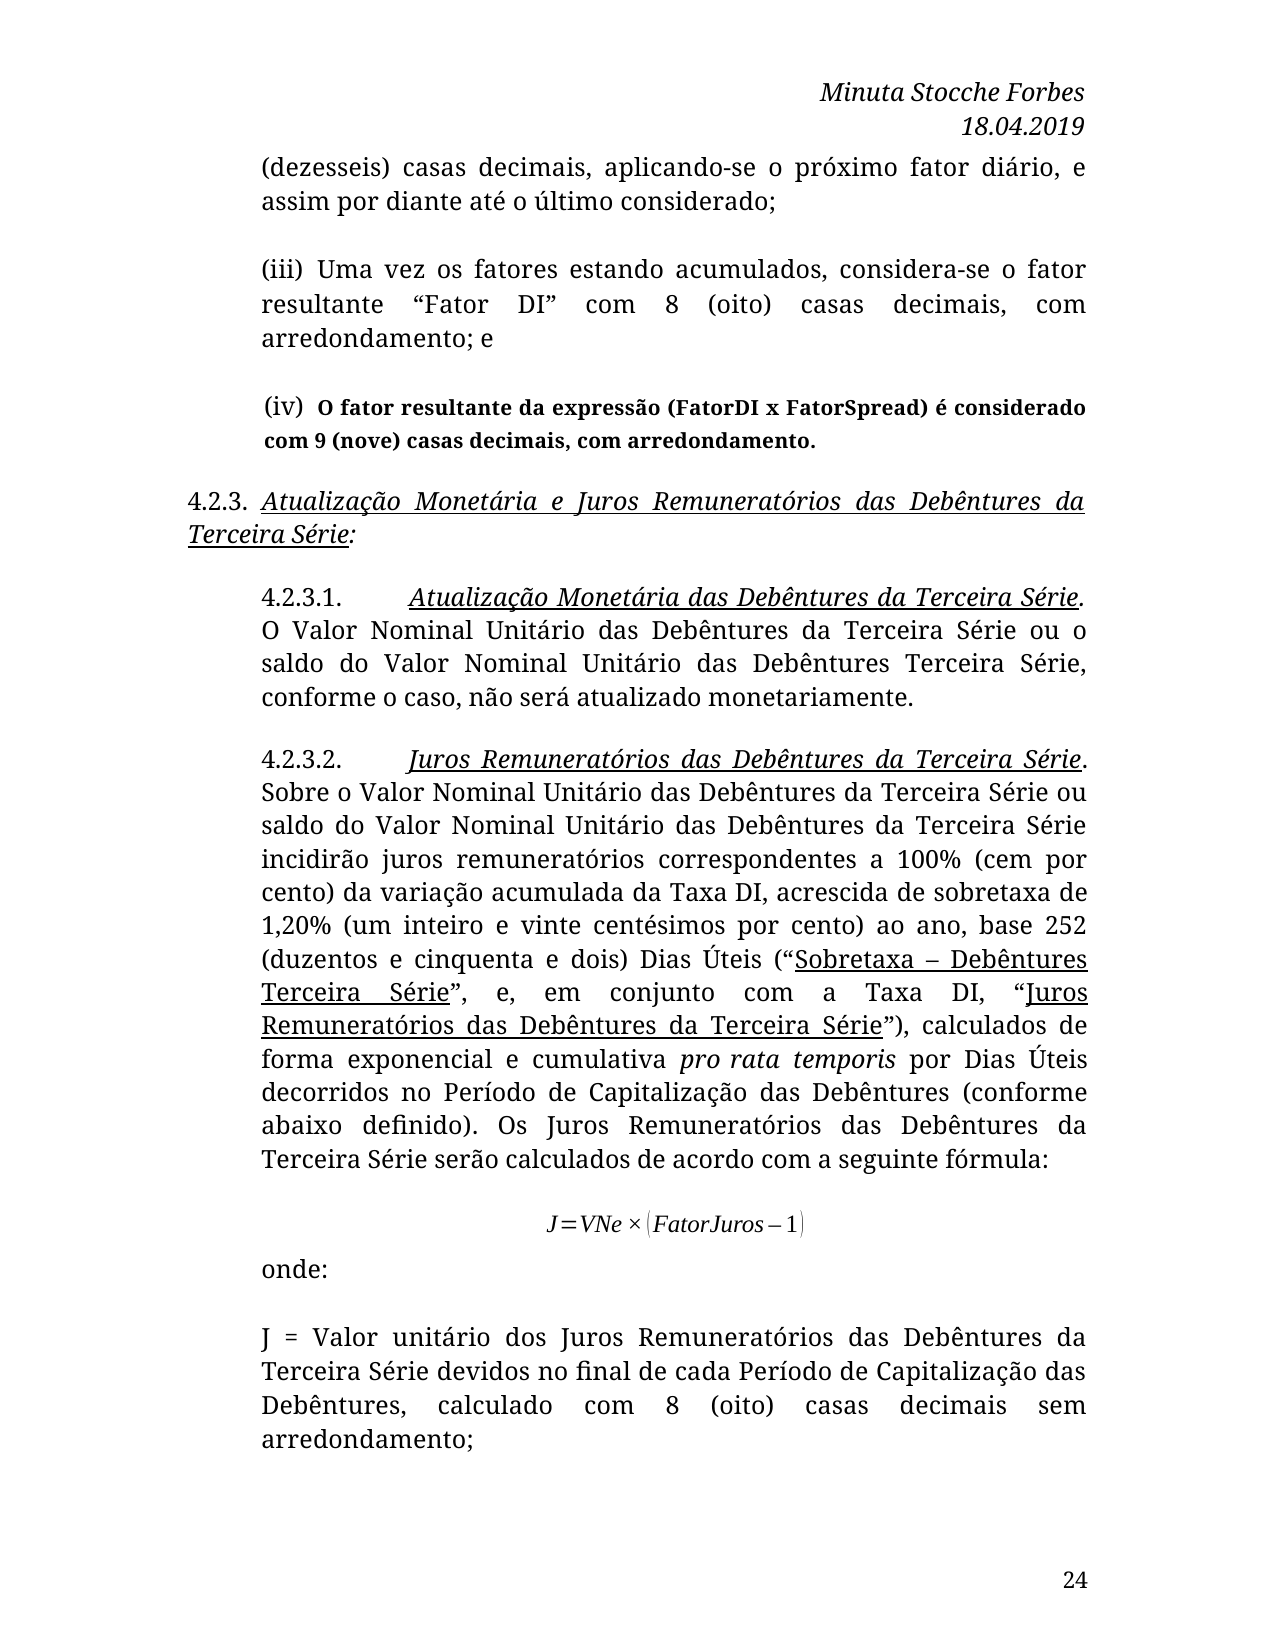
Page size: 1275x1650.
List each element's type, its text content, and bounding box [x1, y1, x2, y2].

list Uma vez os fatores estando acumulados, considera-se o fator resultante “Fator DI” com 8 (oito) casas decimais, com arredondamento; e [261, 252, 1088, 354]
subtitle Atualização Monetária das Debêntures da Terceira Série. O Valor Nominal Unitário das Debêntures da Terceira Série ou o saldo do Valor Nominal Unitário das Debêntures Terceira Série, conforme o caso, não será atualizado monetariamente. [261, 579, 1088, 713]
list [261, 150, 1088, 218]
subtitle Juros Remuneratórios das Debêntures da Terceira Série. Sobre o Valor Nominal Unitário das Debêntures da Terceira Série ou saldo do Valor Nominal Unitário das Debêntures da Terceira Série incidirão juros remuneratórios correspondentes a 100% (cem por cento) da variação acumulada da Taxa DI, acrescida de sobretaxa de 1,20% (um inteiro e vinte centésimos por cento) ao ano, base 252 (duzentos e cinquenta e dois) Dias Úteis (“Sobretaxa – Debêntures Terceira Série”, e, em conjunto com a Taxa DI, “Juros Remuneratórios das Debêntures da Terceira Série”), calculados de forma exponencial e cumulativa pro rata temporis por Dias Úteis decorridos no Período de Capitalização das Debêntures (conforme abaixo definido). Os Juros Remuneratórios das Debêntures da Terceira Série serão calculados de acordo com a seguinte fórmula: [261, 741, 1088, 1175]
subtitle Atualização Monetária e Juros Remuneratórios das Debêntures da Terceira Série: [187, 484, 1088, 551]
subtitle O fator resultante da expressão (FatorDI x FatorSpread) é considerado com 9 (nove) casas decimais, com arredondamento. [264, 388, 1088, 455]
text onde: [261, 1252, 1088, 1286]
text J = Valor unitário dos Juros Remuneratórios das Debêntures da Terceira Série devidos no final de cada Período de Capitalização das Debêntures, calculado com 8 (oito) casas decimais sem arredondamento; [261, 1320, 1088, 1456]
